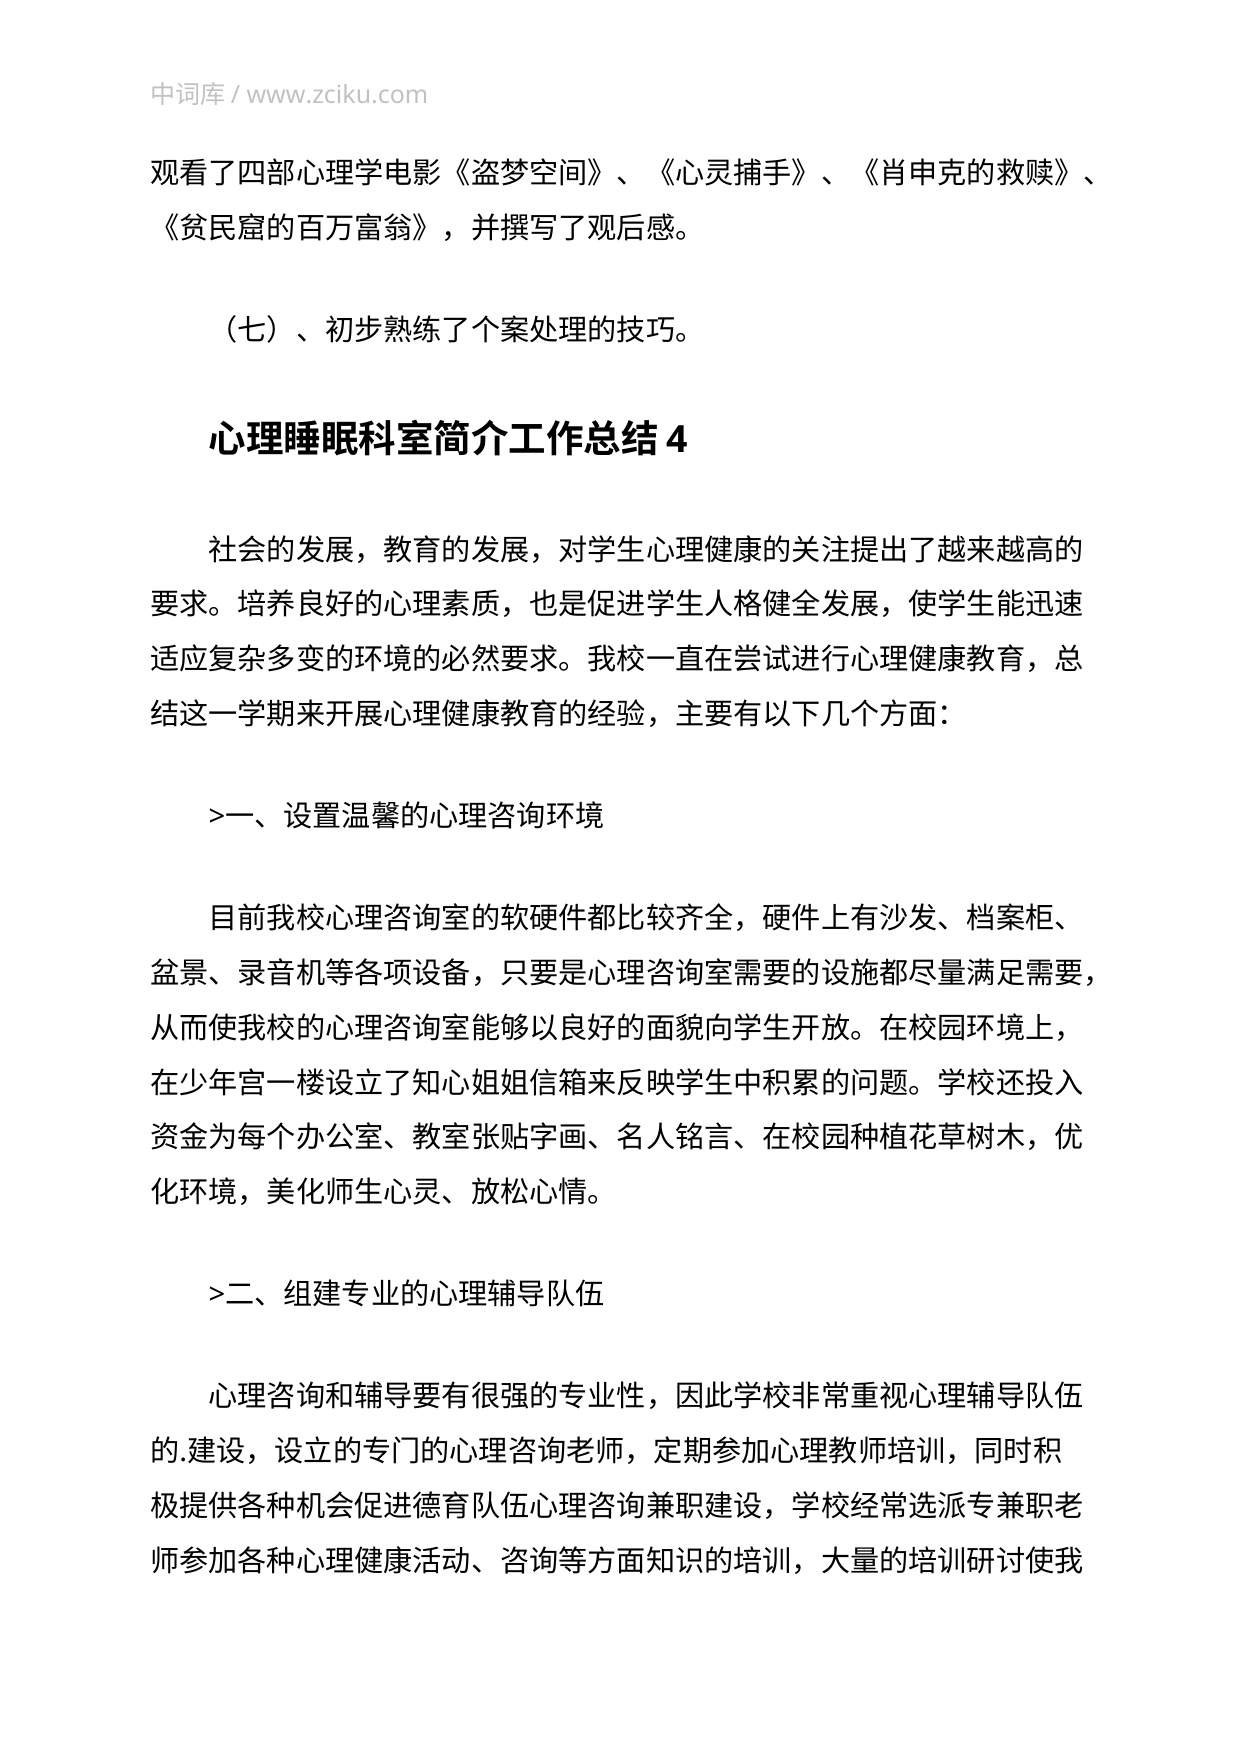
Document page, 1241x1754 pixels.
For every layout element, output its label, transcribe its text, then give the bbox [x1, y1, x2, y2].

text 心理睡眠科室简介工作总结4 [150, 408, 1090, 463]
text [150, 1373, 1090, 1580]
text 目前我校心理咨询室的软硬件都比较齐全，硬件上有沙发、档案柜、盆景、录音机等各项设备，只要是心理咨询室需要的设施都尽量满足需要，从而使我校的心理咨询室能够以良好的面貌向学生开放。在校园环境上，在少年宫一楼设立了知心姐姐信箱来反映学生中积累的问题。学校还投入资金为每个办公室、教室张贴字画、名人铭言、在校园种植花草树木，优化环境，美化师生心灵、放松心情。 [150, 894, 1090, 1211]
text >二、组建专业的心理辅导队伍 [150, 1271, 1090, 1313]
text （七）、初步熟练了个案处理的技巧。 [150, 307, 1090, 349]
text >一、设置温馨的心理咨询环境 [150, 792, 1090, 835]
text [150, 150, 1090, 247]
text 社会的发展，教育的发展，对学生心理健康的关注提出了越来越高的要求。培养良好的心理素质，也是促进学生人格健全发展，使学生能迅速适应复杂多变的环境的必然要求。我校一直在尝试进行心理健康教育，总结这一学期来开展心理健康教育的经验，主要有以下几个方面： [150, 526, 1090, 733]
